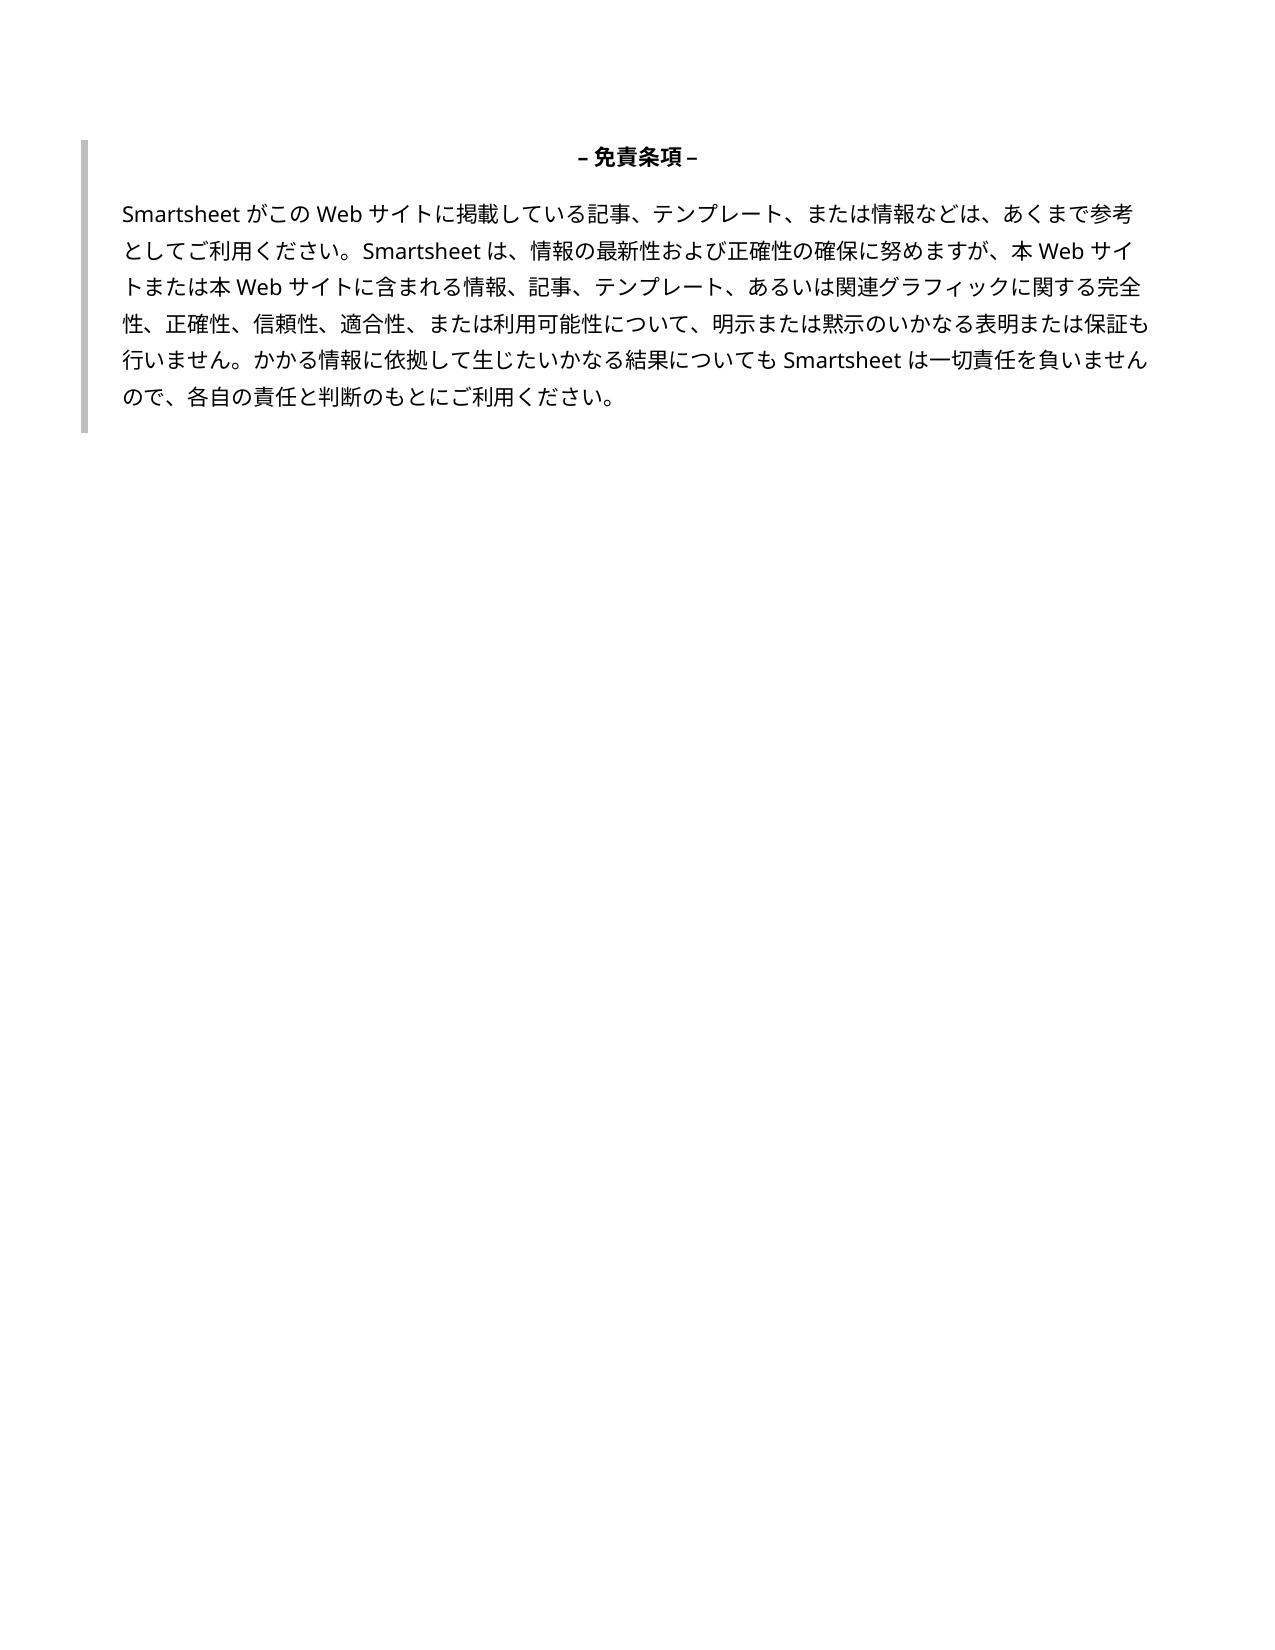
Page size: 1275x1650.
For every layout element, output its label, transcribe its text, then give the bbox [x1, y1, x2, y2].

table_header – 免責条項 – Smartsheet がこの Web サイトに掲載している記事、テンプレート、または情報などは、あくまで参考としてご利用ください。Smartsheet は、情報の最新性および正確性の確保に努めますが、本 Web サイトまたは本 Web サイトに含まれる情報、記事、テンプレート、あるいは関連グラフィックに関する完全性、正確性、信頼性、適合性、または利用可能性について、明示または黙示のいかなる表明または保証も行いません。かかる情報に依拠して生じたいかなる結果についても Smartsheet は一切責任を負いませんので、各自の責任と判断のもとにご利用ください。 [88, 140, 1166, 433]
